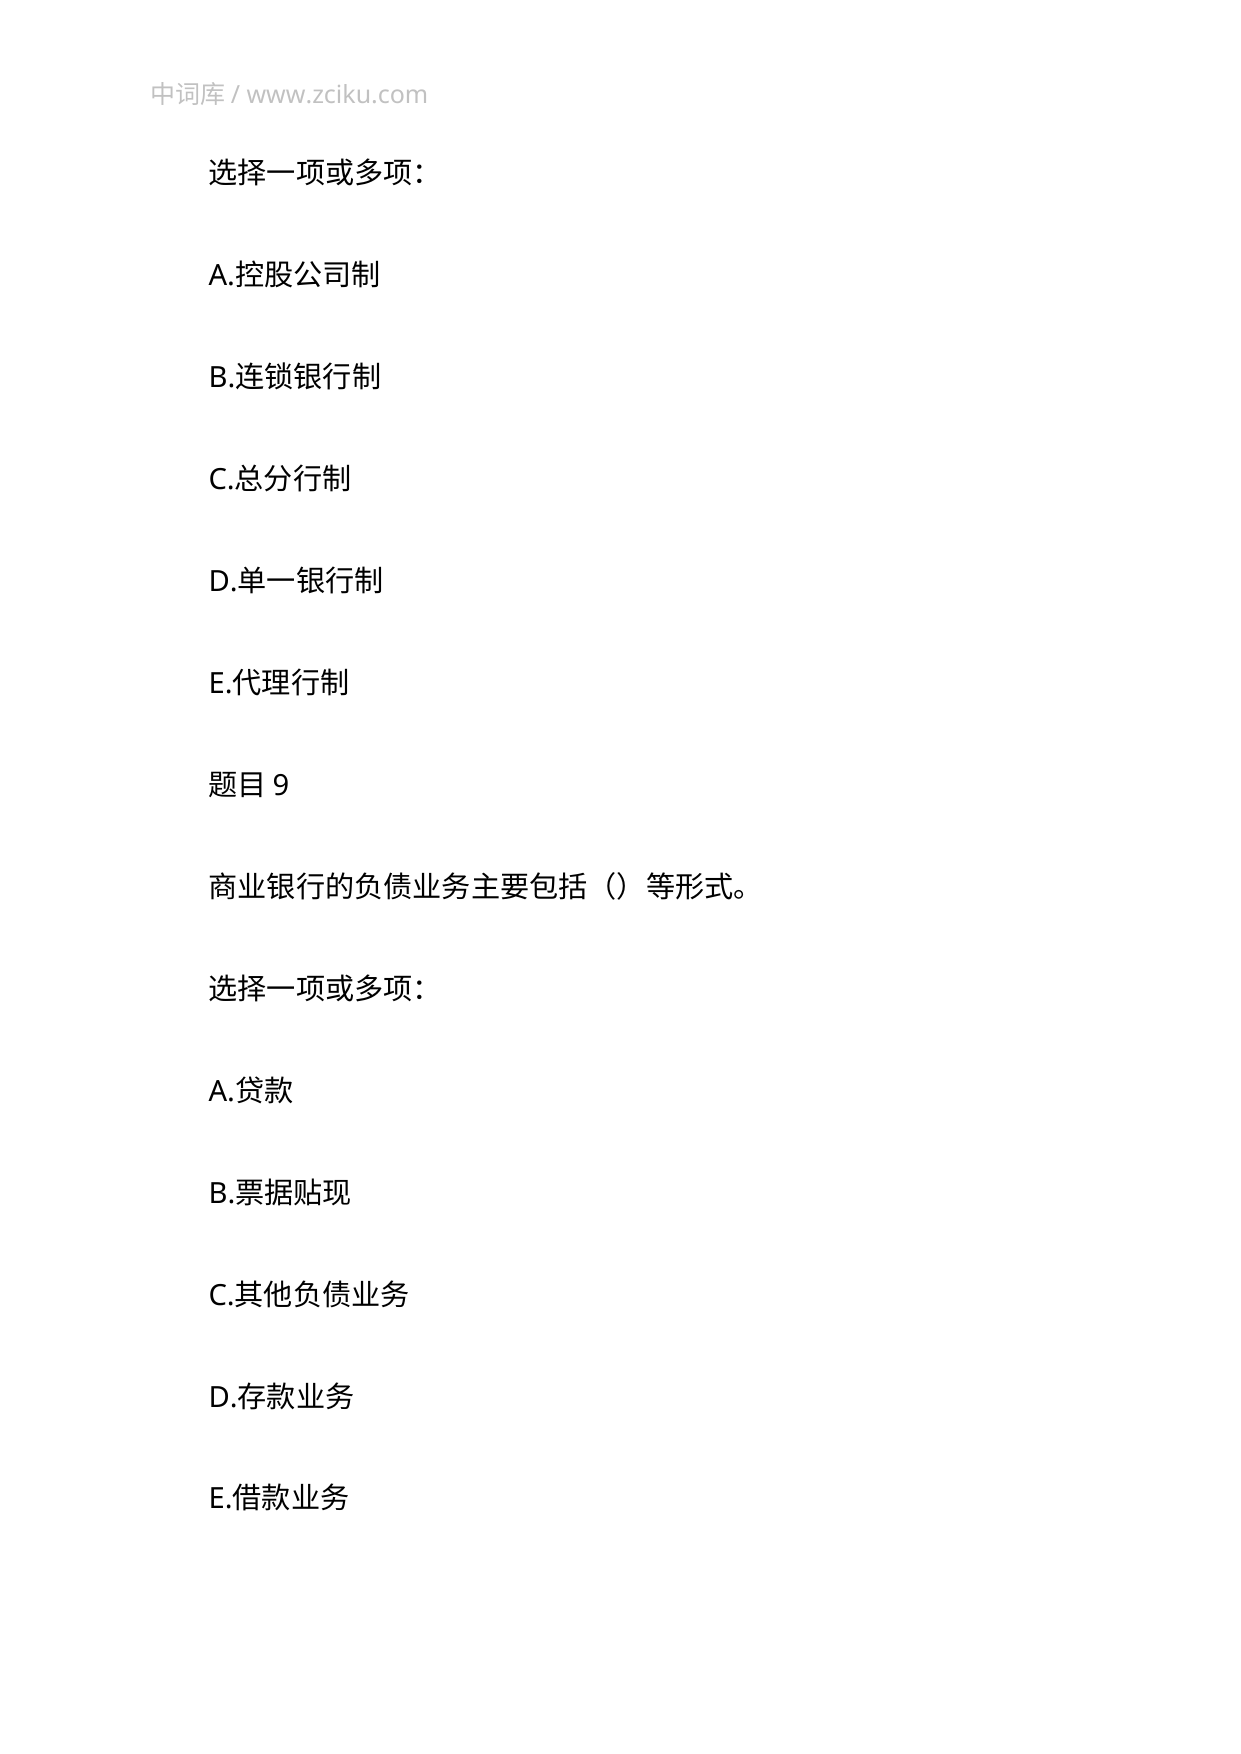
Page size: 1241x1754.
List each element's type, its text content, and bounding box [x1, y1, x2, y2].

text B.连锁银行制 [150, 354, 1090, 396]
text D.单一银行制 [150, 558, 1090, 600]
text 商业银行的负债业务主要包括（）等形式。 [150, 864, 1090, 906]
text B.票据贴现 [150, 1169, 1090, 1212]
text E.代理行制 [150, 660, 1090, 702]
text E.借款业务 [150, 1475, 1090, 1517]
text 选择一项或多项： [150, 150, 1090, 192]
text 题目9 [150, 762, 1090, 804]
text C.其他负债业务 [150, 1271, 1090, 1313]
text 选择一项或多项： [150, 965, 1090, 1008]
text C.总分行制 [150, 456, 1090, 498]
text A.控股公司制 [150, 252, 1090, 294]
text A.贷款 [150, 1067, 1090, 1109]
text D.存款业务 [150, 1373, 1090, 1416]
